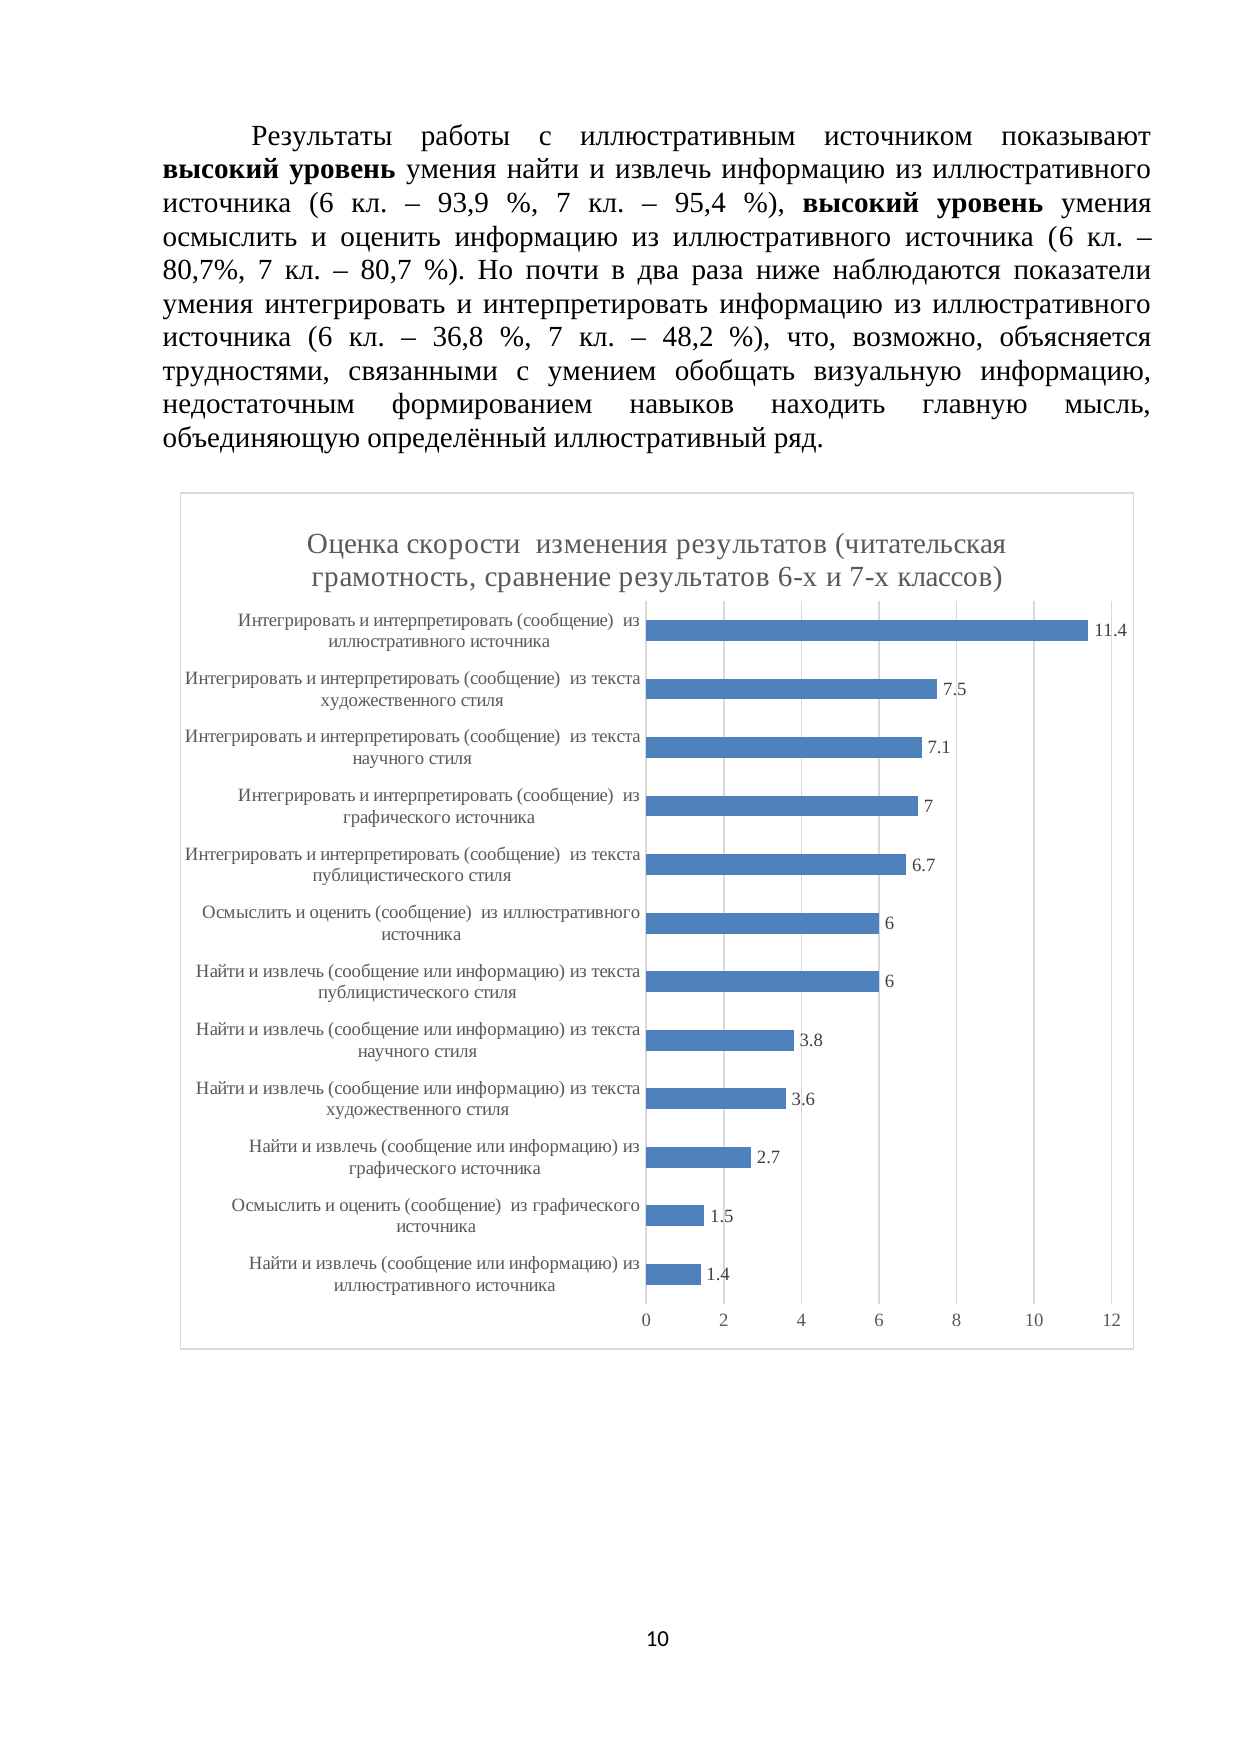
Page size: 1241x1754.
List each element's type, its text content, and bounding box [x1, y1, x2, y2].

text Результаты работы с иллюстративным источником показывают высокий уровень умения найти и извлечь информацию из иллюстративного источника (6 кл. – 93,9 %, 7 кл. – 95,4 %), высокий уровень умения осмыслить и оценить информацию из иллюстративного источника (6 кл. – 80,7%, 7 кл. – 80,7 %). Но почти в два раза ниже наблюдаются показатели умения интегрировать и интерпретировать информацию из иллюстративного источника (6 кл. – 36,8 %, 7 кл. – 48,2 %), что, возможно, объясняется трудностями, связанными с умением обобщать визуальную информацию, недостаточным формированием навыков находить главную мысль, объединяющую определённый иллюстративный ряд. [162, 118, 1152, 453]
